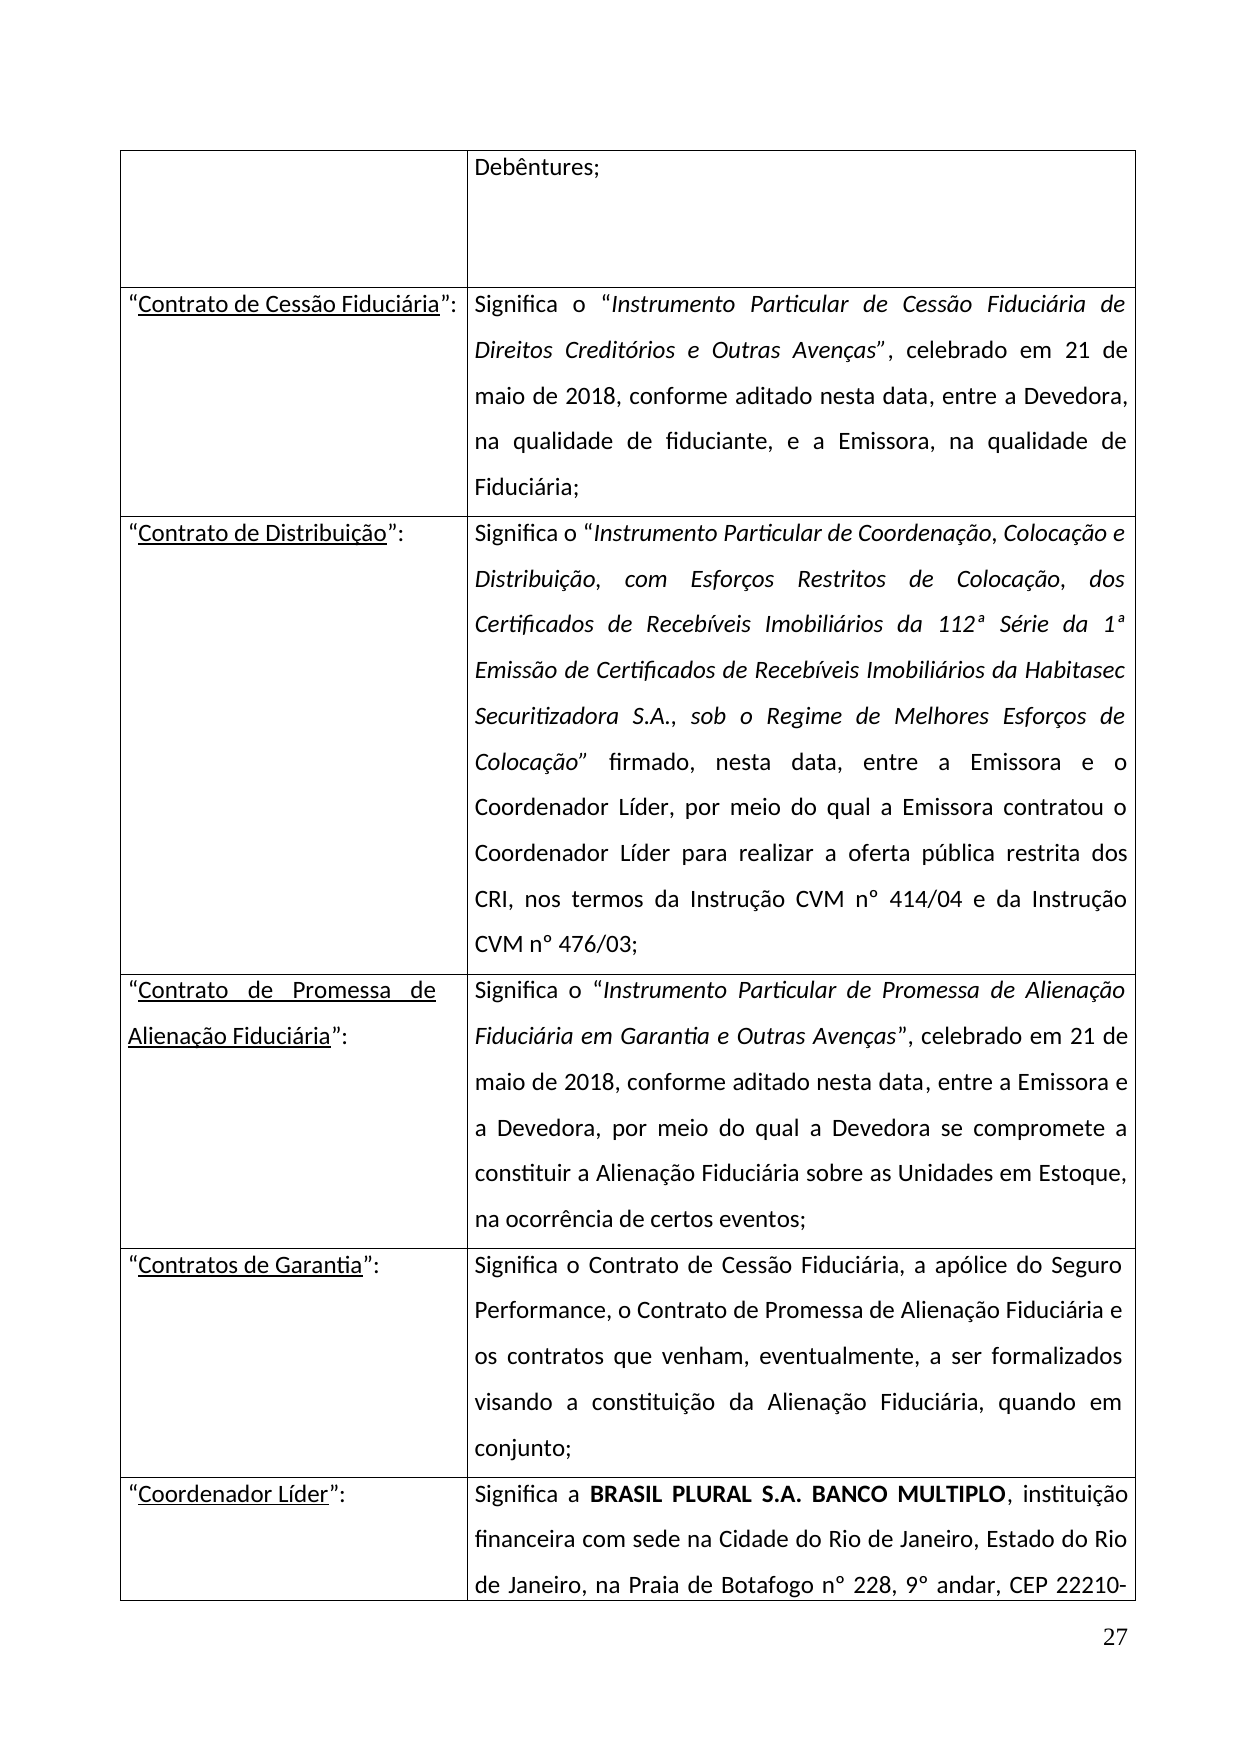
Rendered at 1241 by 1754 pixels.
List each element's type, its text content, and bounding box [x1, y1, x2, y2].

table_cell Significa o “Instrumento Particular de Promessa de Alienação Fiduciária em Garantia e Outras Avenças”, celebrado em 21 de maio de 2018, conforme aditado nesta data, entre a Emissora e a Devedora, por meio do qual a Devedora se compromete a constituir a Alienação Fiduciária sobre as Unidades em Estoque, na ocorrência de certos eventos; [468, 975, 1135, 1248]
table_cell “Contratos de Garantia”: [121, 1249, 467, 1477]
table_cell “Contrato de Distribuição”: [121, 517, 467, 973]
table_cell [468, 151, 1135, 287]
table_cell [121, 151, 467, 287]
table_cell Significa o “Instrumento Particular de Coordenação, Colocação e Distribuição, com Esforços Restritos de Colocação, dos Certificados de Recebíveis Imobiliários da 112ª Série da 1ª Emissão de Certificados de Recebíveis Imobiliários da Habitasec Securitizadora S.A., sob o Regime de Melhores Esforços de Colocação” firmado, nesta data, entre a Emissora e o Coordenador Líder, por meio do qual a Emissora contratou o Coordenador Líder para realizar a oferta pública restrita dos CRI, nos termos da Instrução CVM nº 414/04 e da Instrução CVM nº 476/03; [468, 517, 1135, 973]
table_cell Significa o “Instrumento Particular de Cessão Fiduciária de Direitos Creditórios e Outras Avenças”, celebrado em 21 de maio de 2018, conforme aditado nesta data, entre a Devedora, na qualidade de fiduciante, e a Emissora, na qualidade de Fiduciária; [468, 288, 1135, 516]
table_cell “Contrato de Cessão Fiduciária”: [121, 288, 467, 516]
table_cell “Contrato de Promessa de Alienação Fiduciária”: [121, 975, 467, 1248]
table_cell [121, 1478, 467, 1600]
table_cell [468, 1478, 1135, 1600]
table_cell Significa o Contrato de Cessão Fiduciária, a apólice do Seguro Performance, o Contrato de Promessa de Alienação Fiduciária e os contratos que venham, eventualmente, a ser formalizados visando a constituição da Alienação Fiduciária, quando em conjunto; [468, 1249, 1135, 1477]
